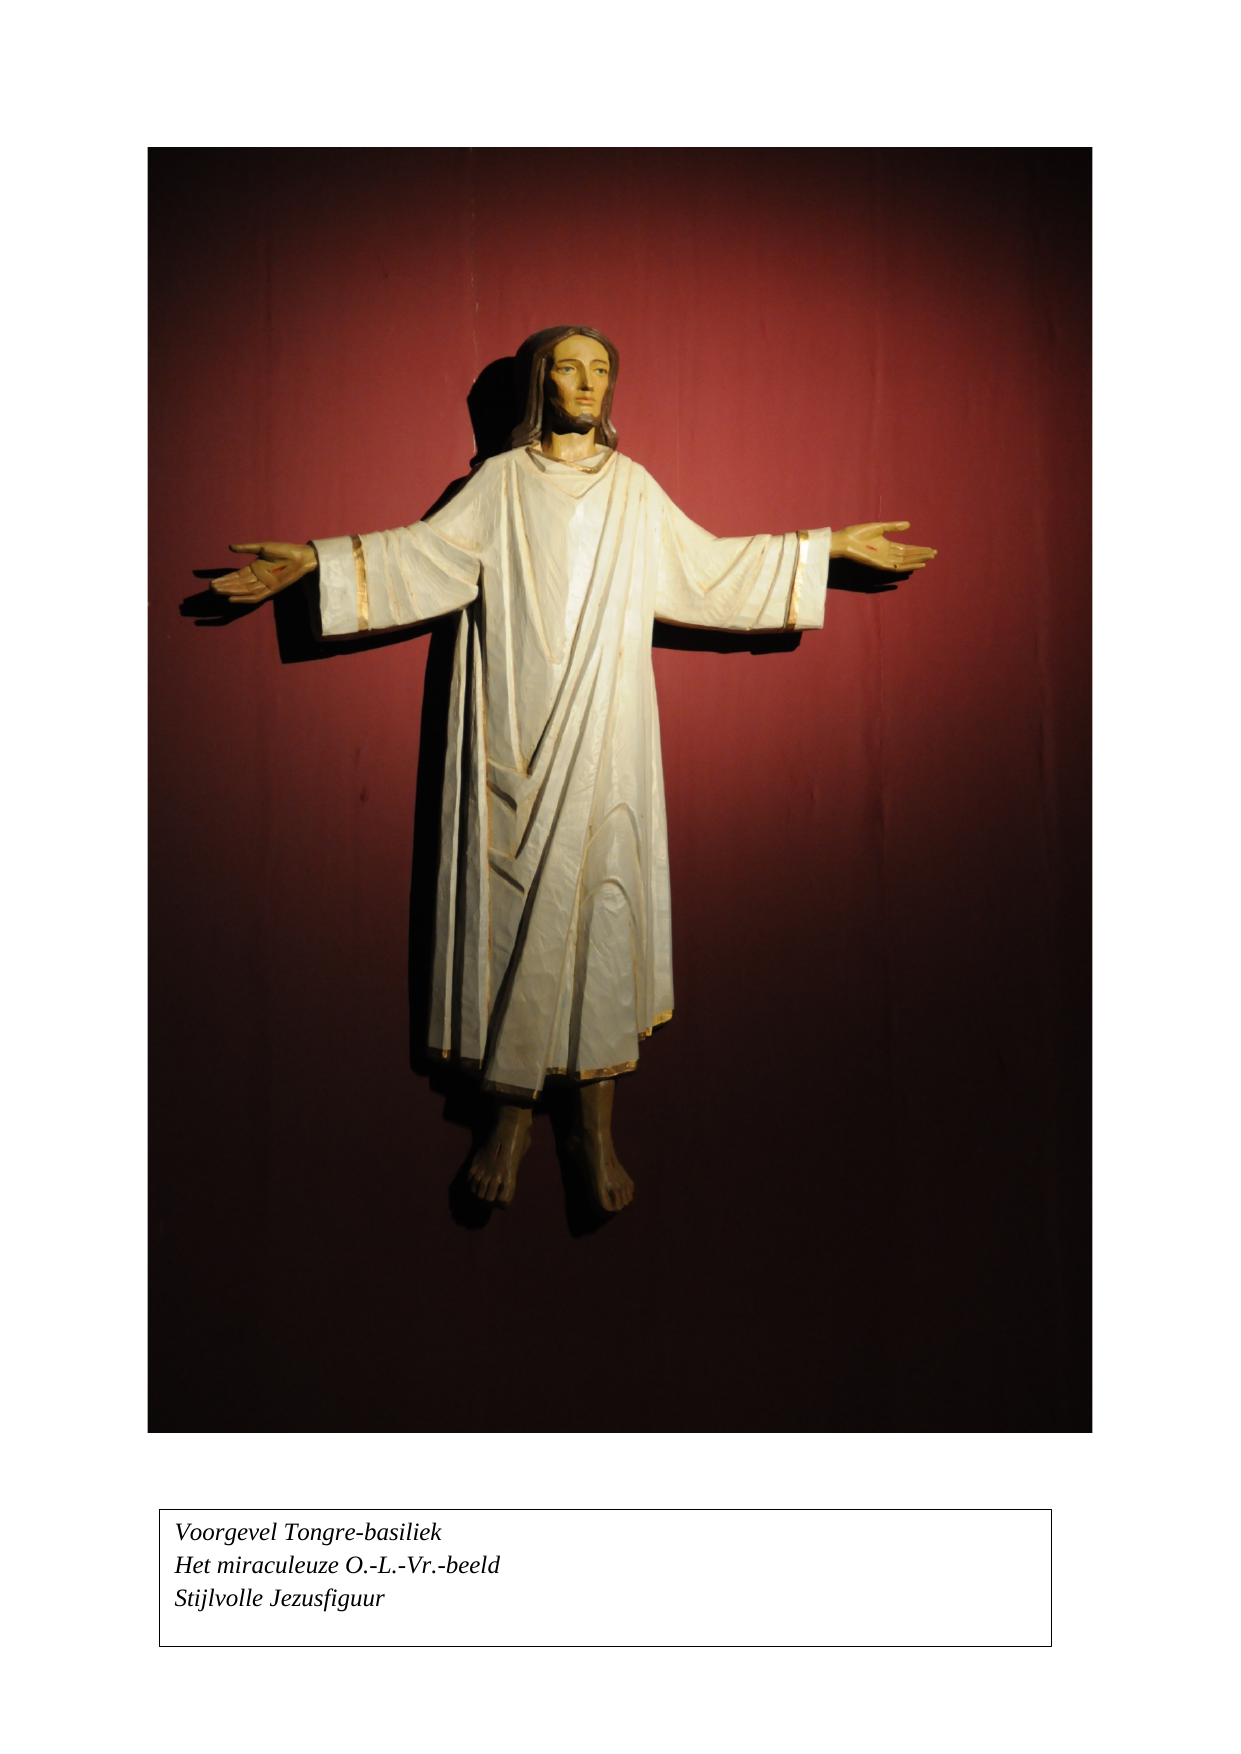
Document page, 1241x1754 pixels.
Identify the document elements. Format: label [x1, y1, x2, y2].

picture [147, 147, 1093, 1433]
